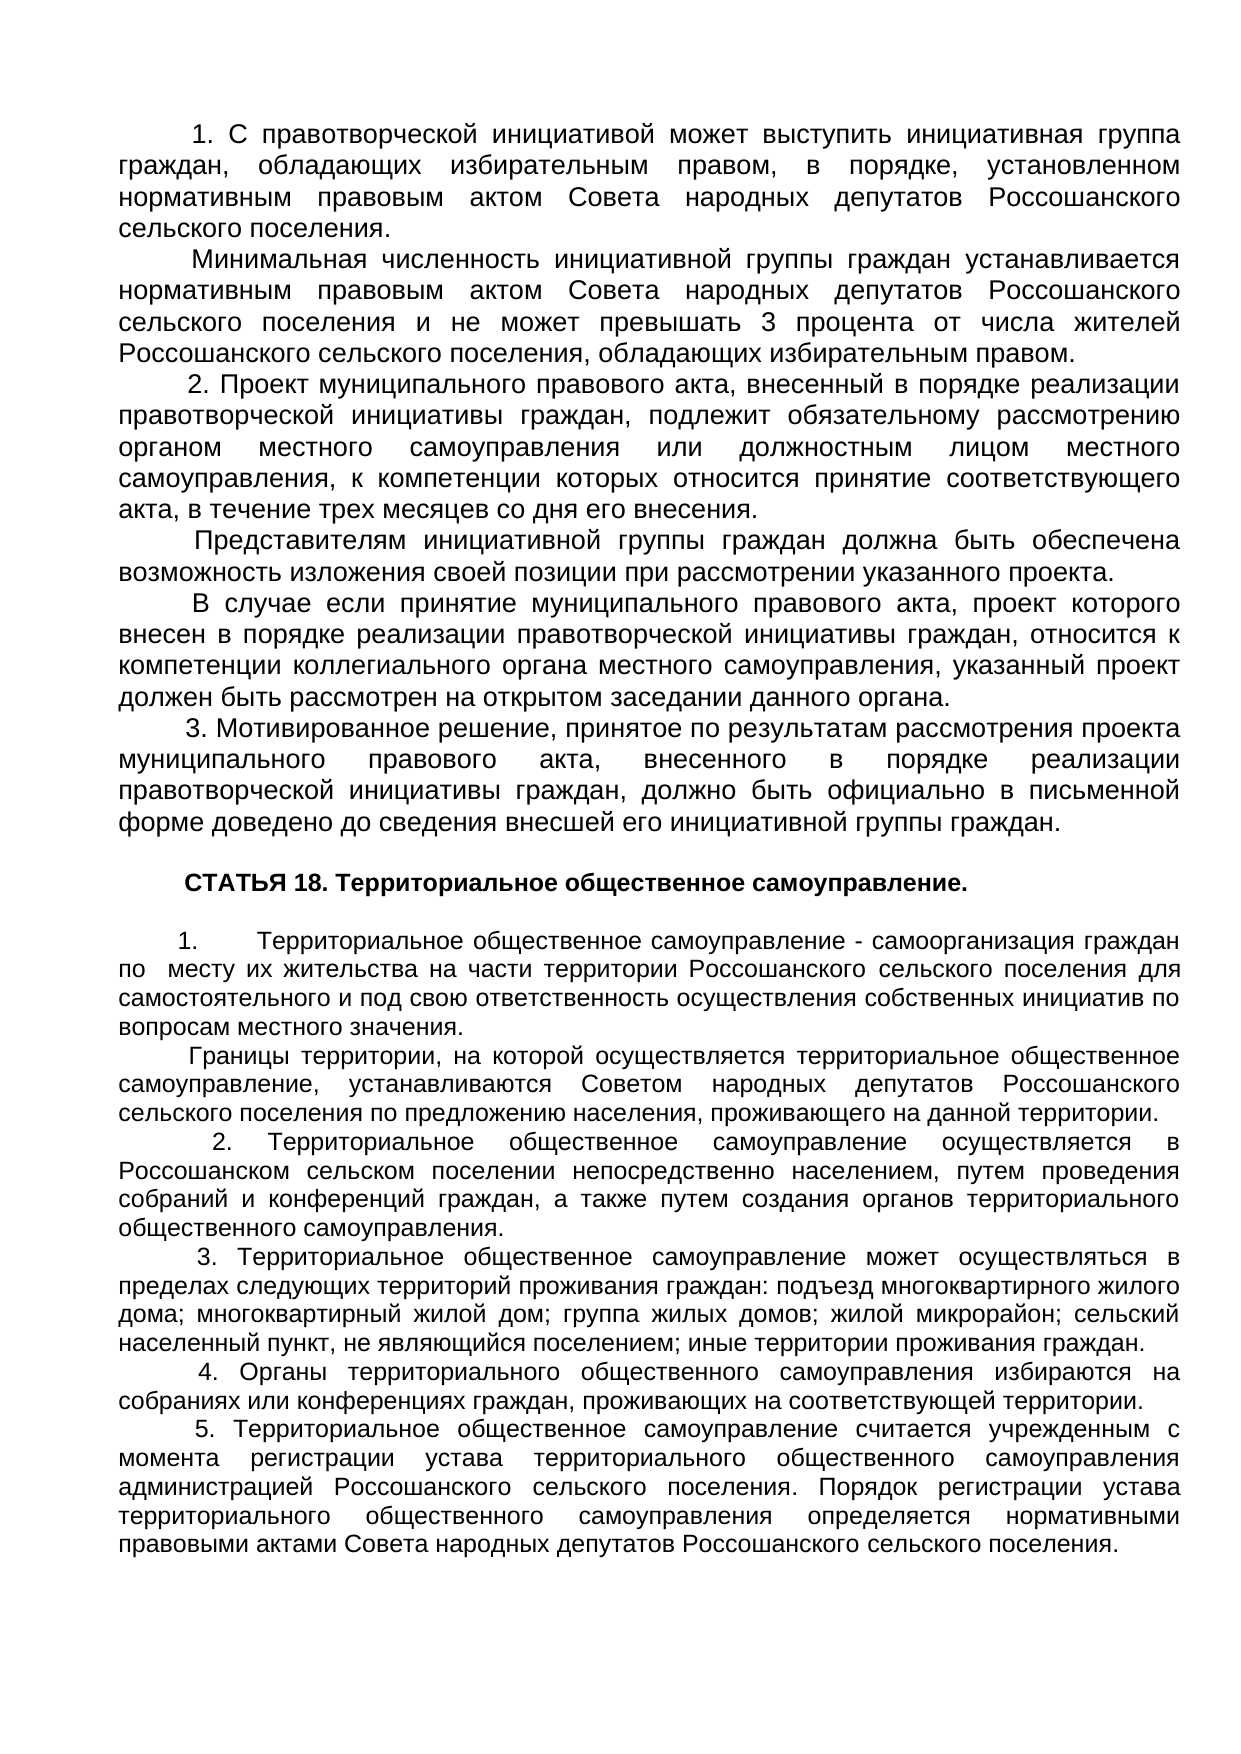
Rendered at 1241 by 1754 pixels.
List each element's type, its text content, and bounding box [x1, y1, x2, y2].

text 4. Органы территориального общественного самоуправления избираются на собраниях или конференциях граждан, проживающих на соответствующей территории. [118, 1357, 1181, 1414]
list Территориальное общественное самоуправление - самоорганизация граждан по месту их жительства на части территории Россошанского сельского поселения для самостоятельного и под свою ответственность осуществления собственных инициатив по вопросам местного значения. [118, 926, 1181, 1041]
text 1. С правотворческой инициативой может выступить инициативная группа граждан, обладающих избирательным правом, в порядке, установленном нормативным правовым актом Совета народных депутатов Россошанского сельского поселения. [118, 118, 1181, 243]
text Минимальная численность инициативной группы граждан устанавливается нормативным правовым актом Совета народных депутатов Россошанского сельского поселения и не может превышать 3 процента от числа жителей Россошанского сельского поселения, обладающих избирательным правом. [118, 243, 1181, 368]
text СТАТЬЯ 18. Территориальное общественное самоуправление. [118, 868, 1181, 897]
text 5. Территориальное общественное самоуправление считается учрежденным с момента регистрации устава территориального общественного самоуправления администрацией Россошанского сельского поселения. Порядок регистрации устава территориального общественного самоуправления определяется нормативными правовыми актами Совета народных депутатов Россошанского сельского поселения. [118, 1414, 1181, 1558]
text 2. Проект муниципального правового акта, внесенный в порядке реализации правотворческой инициативы граждан, подлежит обязательному рассмотрению органом местного самоуправления или должностным лицом местного самоуправления, к компетенции которых относится принятие соответствующего акта, в течение трех месяцев со дня его внесения. [118, 368, 1181, 524]
text Представителям инициативной группы граждан должна быть обеспечена возможность изложения своей позиции при рассмотрении указанного проекта. [118, 524, 1181, 587]
text 3. Мотивированное решение, принятое по результатам рассмотрения проекта муниципального правового акта, внесенного в порядке реализации правотворческой инициативы граждан, должно быть официально в письменной форме доведено до сведения внесшей его инициативной группы граждан. [118, 712, 1181, 837]
text Границы территории, на которой осуществляется территориальное общественное самоуправление, устанавливаются Советом народных депутатов Россошанского сельского поселения по предложению населения, проживающего на данной территории. [118, 1041, 1181, 1127]
text 3. Территориальное общественное самоуправление может осуществляться в пределах следующих территорий проживания граждан: подъезд многоквартирного жилого дома; многоквартирный жилой дом; группа жилых домов; жилой микрорайон; сельский населенный пункт, не являющийся поселением; иные территории проживания граждан. [118, 1242, 1181, 1357]
text 2. Территориальное общественное самоуправление осуществляется в Россошанском сельском поселении непосредственно населением, путем проведения собраний и конференций граждан, а также путем создания органов территориального общественного самоуправления. [118, 1127, 1181, 1242]
text В случае если принятие муниципального правового акта, проект которого внесен в порядке реализации правотворческой инициативы граждан, относится к компетенции коллегиального органа местного самоуправления, указанный проект должен быть рассмотрен на открытом заседании данного органа. [118, 587, 1181, 712]
